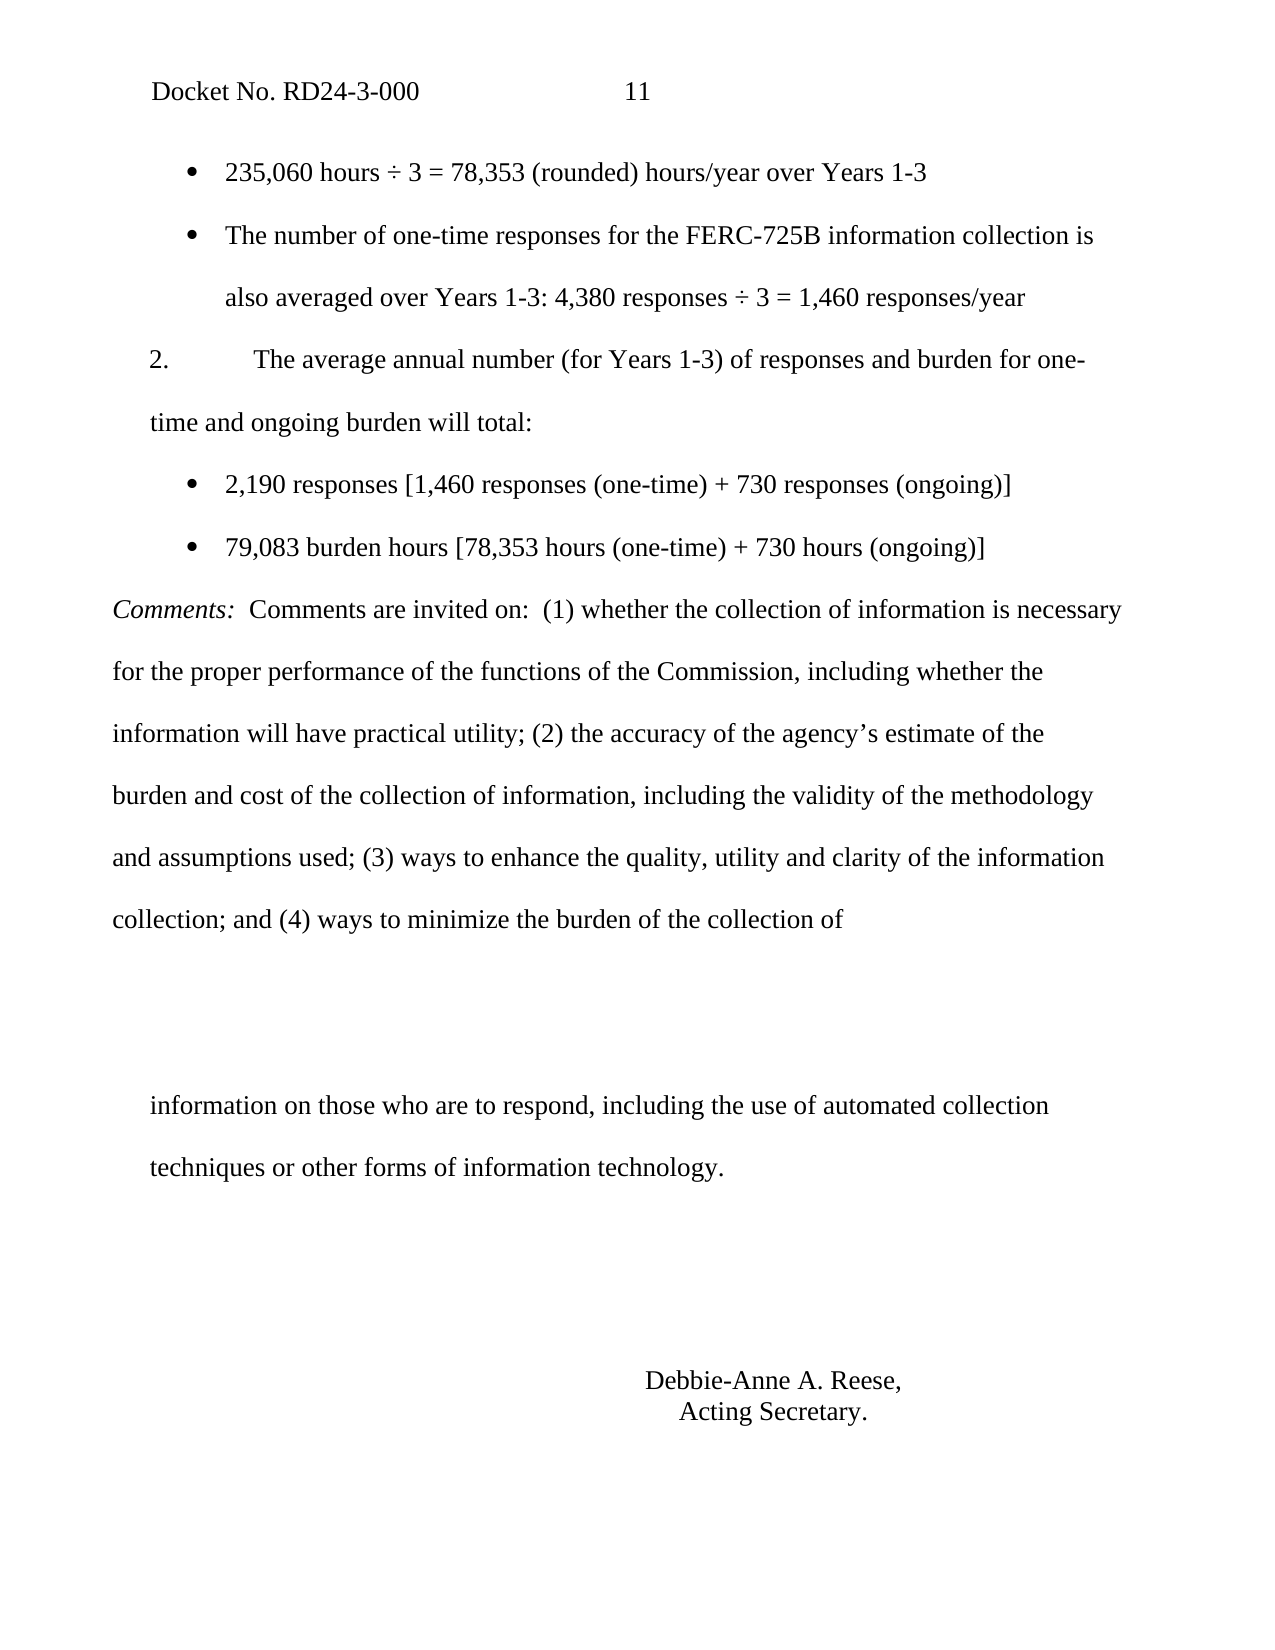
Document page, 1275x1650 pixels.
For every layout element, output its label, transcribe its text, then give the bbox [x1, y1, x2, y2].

list 79,083 burden hours [78,353 hours (one-time) + 730 hours (ongoing)] [187, 531, 1125, 562]
list The number of one-time responses for the FERC-725B information collection is also averaged over Years 1-3: 4,380 responses ÷ 3 = 1,460 responses/year [187, 219, 1125, 312]
list 235,060 hours ÷ 3 = 78,353 (rounded) hours/year over Years 1-3 [187, 156, 1125, 188]
text The average annual number (for Years 1-3) of responses and burden for one-time and ongoing burden will total: [149, 343, 1125, 437]
text Acting Secretary. [150, 1395, 1125, 1426]
list 2,190 responses [1,460 responses (one-time) + 730 responses (ongoing)] [187, 468, 1125, 499]
list information on those who are to respond, including the use of automated collection techniques or other forms of information technology. [149, 1089, 1124, 1182]
list Comments: Comments are invited on: (1) whether the collection of information is necessary for the proper performance of the functions of the Commission, including whether the information will have practical utility; (2) the accuracy of the agency’s estimate of the burden and cost of the collection of information, including the validity of the methodology and assumptions used; (3) ways to enhance the quality, utility and clarity of the information collection; and (4) ways to minimize the burden of the collection of [112, 593, 1124, 934]
text Debbie-Anne A. Reese, [150, 1364, 1125, 1395]
